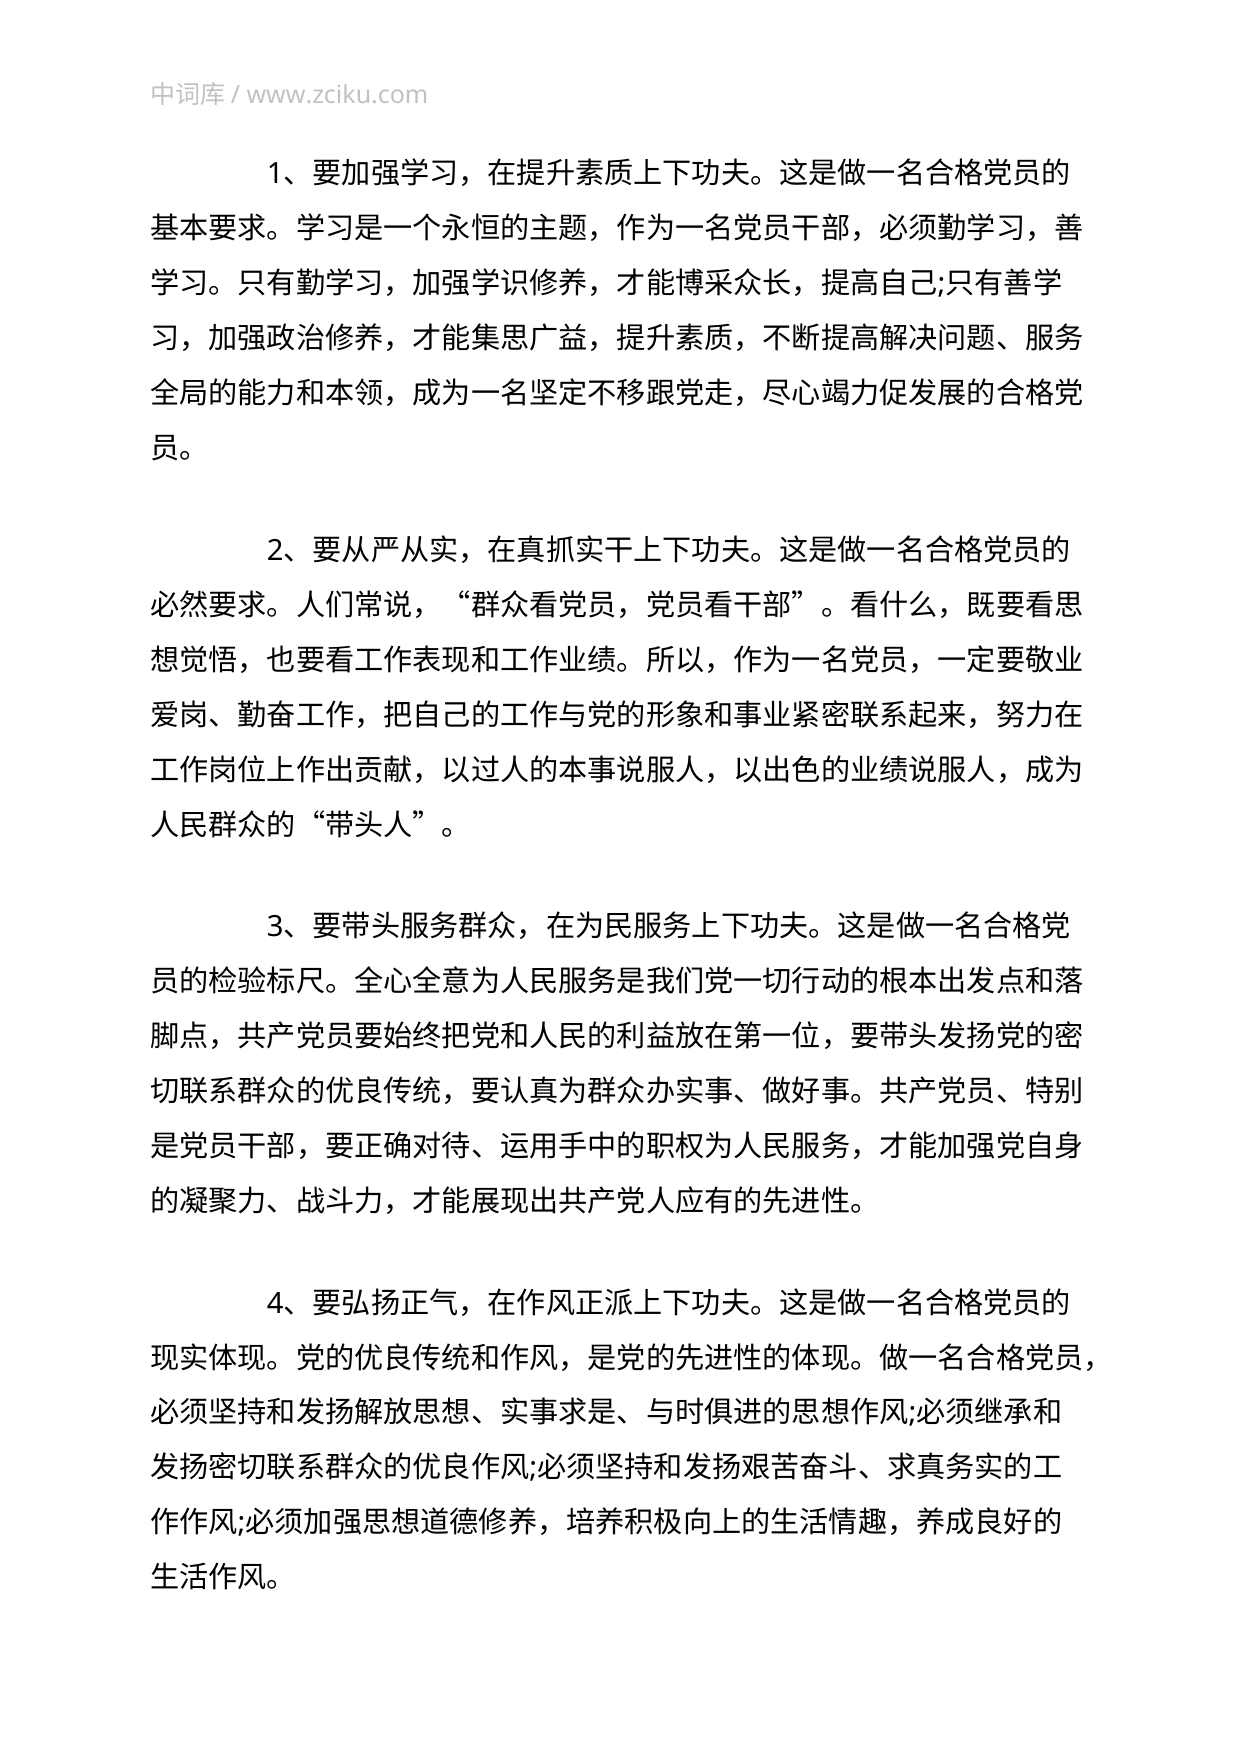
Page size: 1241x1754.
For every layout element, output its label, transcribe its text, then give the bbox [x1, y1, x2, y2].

text 4、要弘扬正气，在作风正派上下功夫。这是做一名合格党员的现实体现。党的优良传统和作风，是党的先进性的体现。做一名合格党员，必须坚持和发扬解放思想、实事求是、与时俱进的思想作风;必须继承和发扬密切联系群众的优良作风;必须坚持和发扬艰苦奋斗、求真务实的工作作风;必须加强思想道德修养，培养积极向上的生活情趣，养成良好的生活作风。 [150, 1279, 1090, 1596]
text 1、要加强学习，在提升素质上下功夫。这是做一名合格党员的基本要求。学习是一个永恒的主题，作为一名党员干部，必须勤学习，善学习。只有勤学习，加强学识修养，才能博采众长，提高自己;只有善学习，加强政治修养，才能集思广益，提升素质，不断提高解决问题、服务全局的能力和本领，成为一名坚定不移跟党走，尽心竭力促发展的合格党员。 [150, 150, 1090, 467]
text 3、要带头服务群众，在为民服务上下功夫。这是做一名合格党员的检验标尺。全心全意为人民服务是我们党一切行动的根本出发点和落脚点，共产党员要始终把党和人民的利益放在第一位，要带头发扬党的密切联系群众的优良传统，要认真为群众办实事、做好事。共产党员、特别是党员干部，要正确对待、运用手中的职权为人民服务，才能加强党自身的凝聚力、战斗力，才能展现出共产党人应有的先进性。 [150, 903, 1090, 1220]
text 2、要从严从实，在真抓实干上下功夫。这是做一名合格党员的必然要求。人们常说，“群众看党员，党员看干部”。看什么，既要看思想觉悟，也要看工作表现和工作业绩。所以，作为一名党员，一定要敬业爱岗、勤奋工作，把自己的工作与党的形象和事业紧密联系起来，努力在工作岗位上作出贡献，以过人的本事说服人，以出色的业绩说服人，成为人民群众的“带头人”。 [150, 526, 1090, 843]
